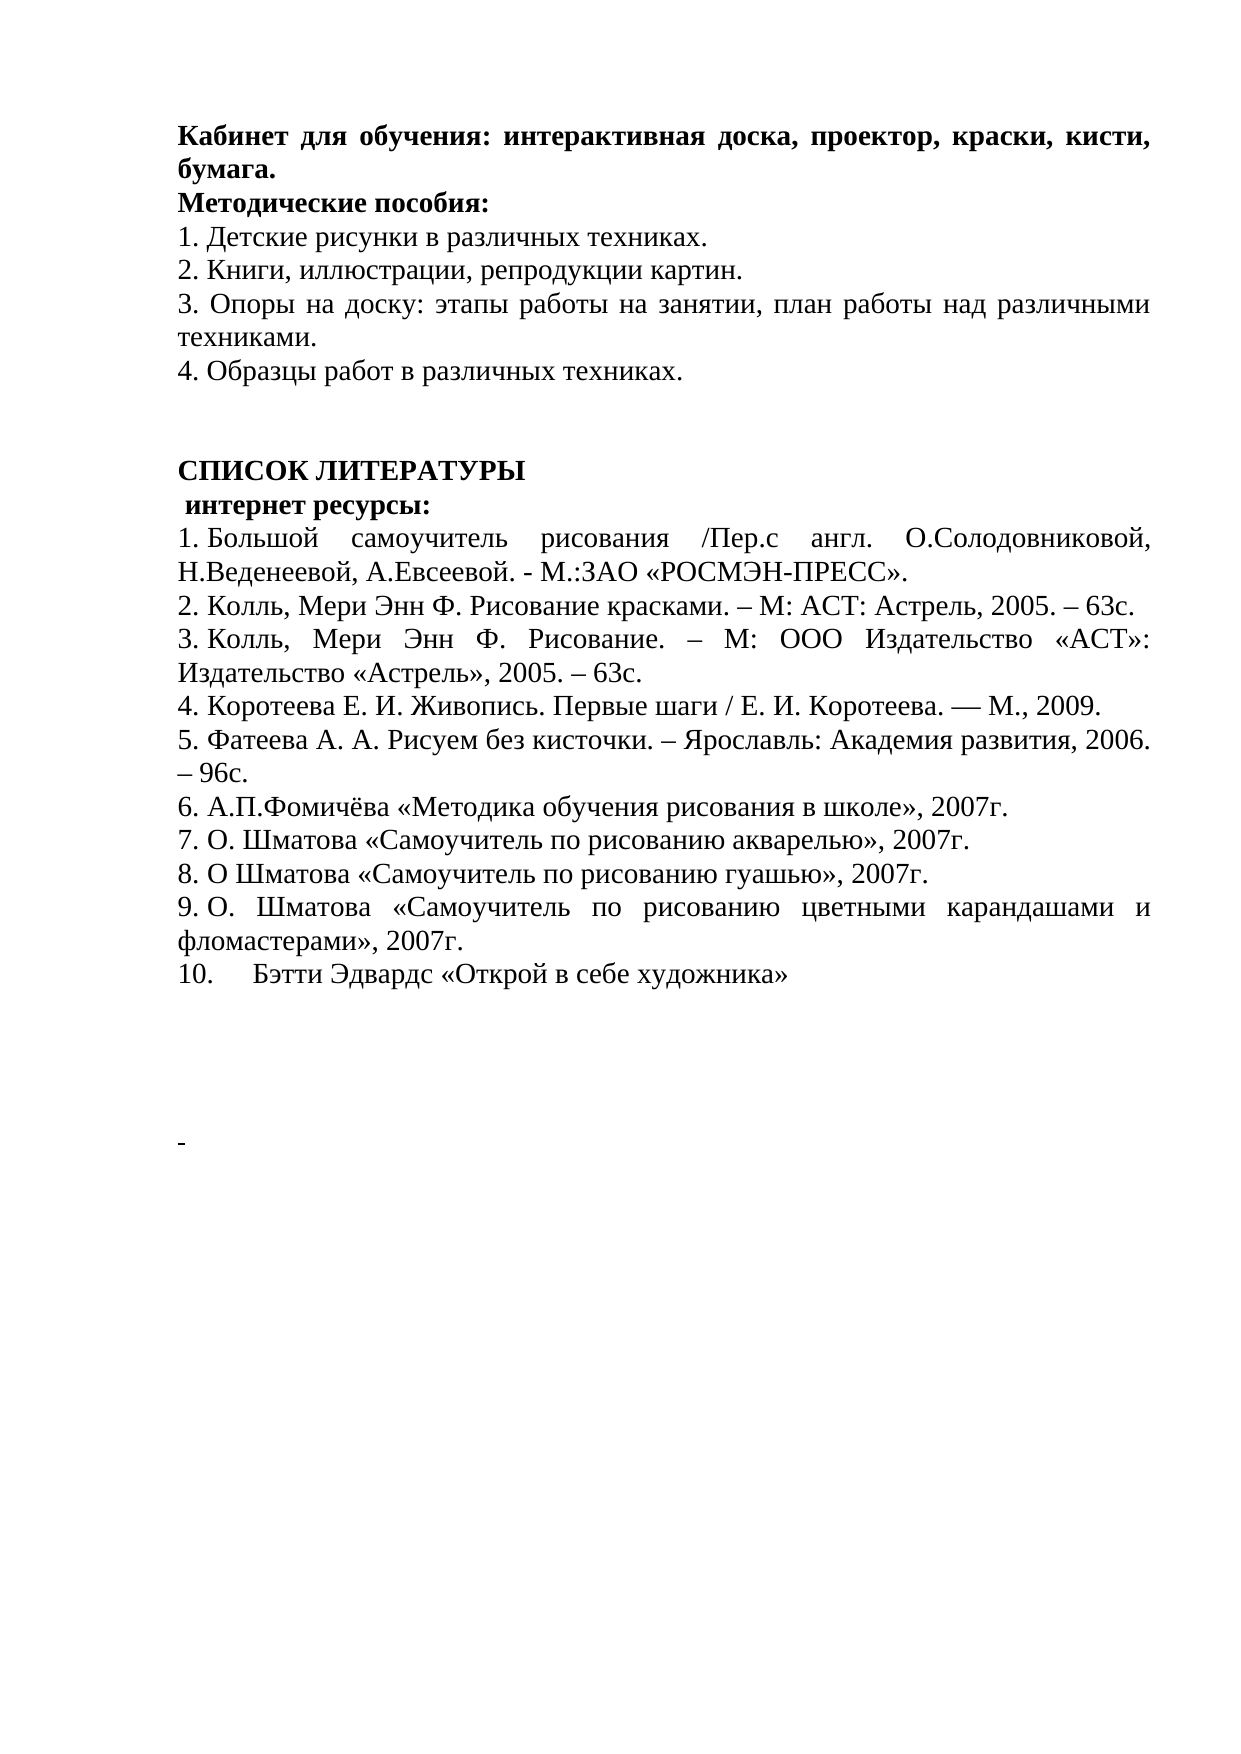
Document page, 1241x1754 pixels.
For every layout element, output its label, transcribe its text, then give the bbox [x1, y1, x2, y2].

list О Шматова «Самоучитель по рисованию гуашью», 2007г. [177, 856, 1152, 889]
text Методические пособия: [177, 185, 1152, 219]
list О. Шматова «Самоучитель по рисованию акварелью», 2007г. [177, 822, 1152, 856]
text 3. Опоры на доску: этапы работы на занятии, план работы над различными техниками. [177, 286, 1152, 353]
list Колль, Мери Энн Ф. Рисование красками. – М: АСТ: Астрель, 2005. – 63с. [177, 588, 1152, 621]
text интернет ресурсы: [177, 487, 1152, 521]
text Кабинет для обучения: интерактивная доска, проектор, краски, кисти, бумага. [177, 118, 1152, 185]
text 2. Книги, иллюстрации, репродукции картин. [177, 252, 1152, 286]
list Колль, Мери Энн Ф. Рисование. – М: ООО Издательство «АСТ»: Издательство «Астрель», 2005. – 63с. [177, 621, 1152, 688]
list А.П.Фомичёва «Методика обучения рисования в школе», 2007г. [177, 789, 1152, 822]
text 1. Детские рисунки в различных техниках. [177, 219, 1152, 252]
list Коротеева Е. И. Живопись. Первые шаги / Е. И. Коротеева. — М., 2009. [177, 688, 1152, 722]
list Большой самоучитель рисования /Пер.с англ. О.Солодовниковой, Н.Веденеевой, А.Евсеевой. - М.:ЗАО «РОСМЭН-ПРЕСС». [177, 521, 1152, 588]
list Бэтти Эдвардс «Открой в себе художника» [177, 957, 1152, 990]
list Фатеева А. А. Рисуем без кисточки. – Ярославль: Академия развития, 2006. – 96с. [177, 722, 1152, 789]
list О. Шматова «Самоучитель по рисованию цветными карандашами и фломастерами», 2007г. [177, 889, 1152, 957]
text 4. Образцы работ в различных техниках. [177, 353, 1152, 386]
text СПИСОК ЛИТЕРАТУРЫ [177, 453, 1152, 487]
